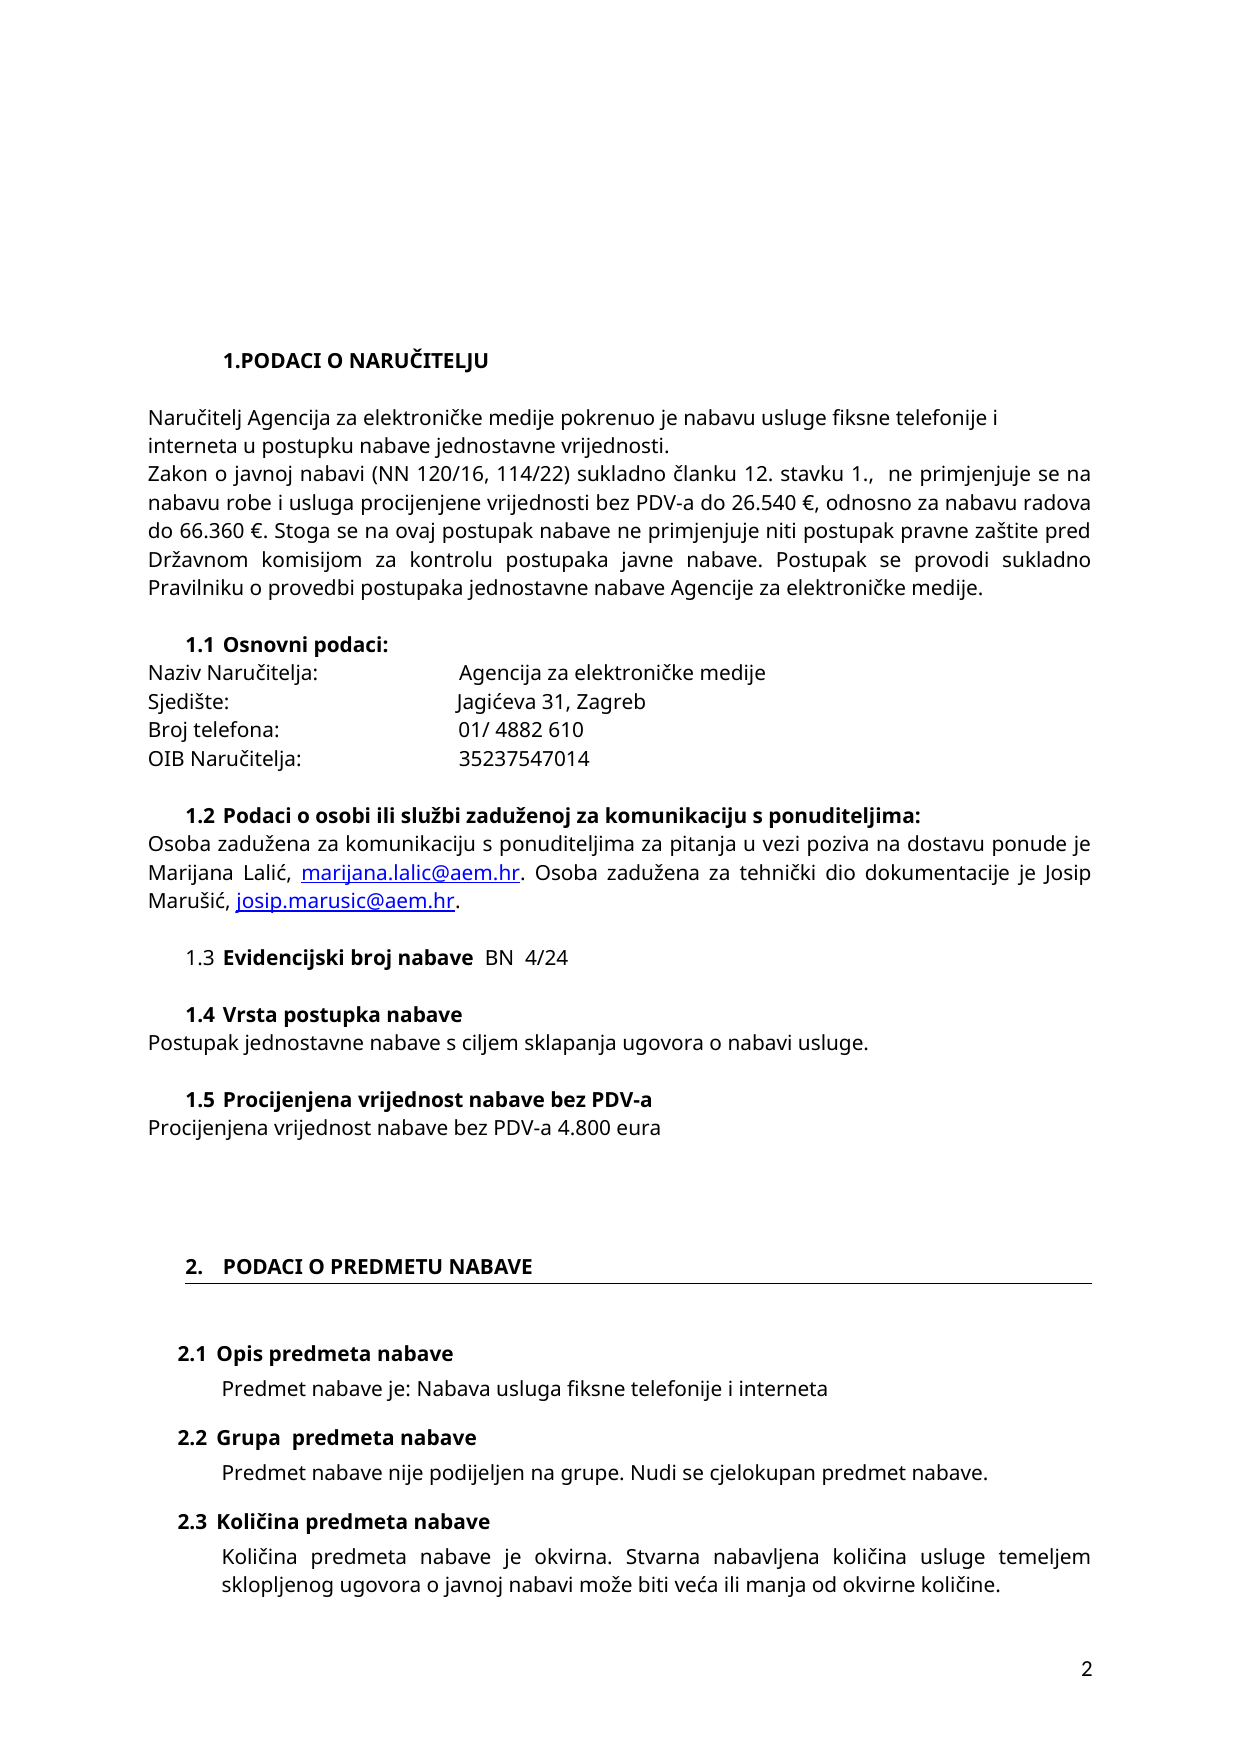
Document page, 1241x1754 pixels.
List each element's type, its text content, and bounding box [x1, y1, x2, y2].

text 1.PODACI O NARUČITELJU [223, 346, 1092, 374]
text Osoba zadužena za komunikaciju s ponuditeljima za pitanja u vezi poziva na dostavu ponude je Marijana Lalić, marijana.lalic@aem.hr. Osoba zadužena za tehnički dio dokumentacije je Josip Marušić, josip.marusic@aem.hr. [148, 829, 1092, 914]
text Broj telefona: 01/ 4882 610 [148, 715, 1092, 744]
text Naziv Naručitelja: Agencija za elektroničke medije [148, 658, 1092, 687]
subtitle Opis predmeta nabave [177, 1339, 1092, 1368]
text Postupak jednostavne nabave s ciljem sklapanja ugovora o nabavi usluge. [148, 1028, 1092, 1057]
text Naručitelj Agencija za elektroničke medije pokrenuo je nabavu usluge fiksne telefonije i interneta u postupku nabave jednostavne vrijednosti. [148, 403, 1092, 459]
text OIB Naručitelja: 35237547014 [148, 744, 1092, 772]
subtitle Grupa predmeta nabave [177, 1423, 1092, 1452]
text Zakon o javnoj nabavi (NN 120/16, 114/22) sukladno članku 12. stavku 1., ne primjenjuje se na nabavu robe i usluga procijenjene vrijednosti bez PDV-a do 26.540 €, odnosno za nabavu radova do 66.360 €. Stoga se na ovaj postupak nabave ne primjenjuje niti postupak pravne zaštite pred Državnom komisijom za kontrolu postupaka javne nabave. Postupak se provodi sukladno Pravilniku o provedbi postupaka jednostavne nabave Agencije za elektroničke medije. [148, 459, 1092, 602]
list Procijenjena vrijednost nabave bez PDV-a [185, 1085, 1092, 1113]
text Predmet nabave nije podijeljen na grupe. Nudi se cjelokupan predmet nabave. [148, 1458, 1092, 1486]
text Procijenjena vrijednost nabave bez PDV-a 4.800 eura [148, 1113, 1092, 1142]
text Količina predmeta nabave je okvirna. Stvarna nabavljena količina usluge temeljem sklopljenog ugovora o javnoj nabavi može biti veća ili manja od okvirne količine. [221, 1542, 1092, 1599]
list Vrsta postupka nabave [185, 1000, 1092, 1028]
subtitle Količina predmeta nabave [177, 1507, 1092, 1536]
subtitle PODACI O PREDMETU NABAVE [185, 1252, 1092, 1283]
list Osnovni podaci: [185, 630, 1092, 658]
list Podaci o osobi ili službi zaduženoj za komunikaciju s ponuditeljima: [185, 801, 1092, 829]
text Predmet nabave je: Nabava usluga fiksne telefonije i interneta [221, 1374, 1092, 1402]
text Sjedište: Jagićeva 31, Zagreb [148, 687, 1092, 715]
list Evidencijski broj nabave BN 4/24 [185, 943, 1092, 971]
